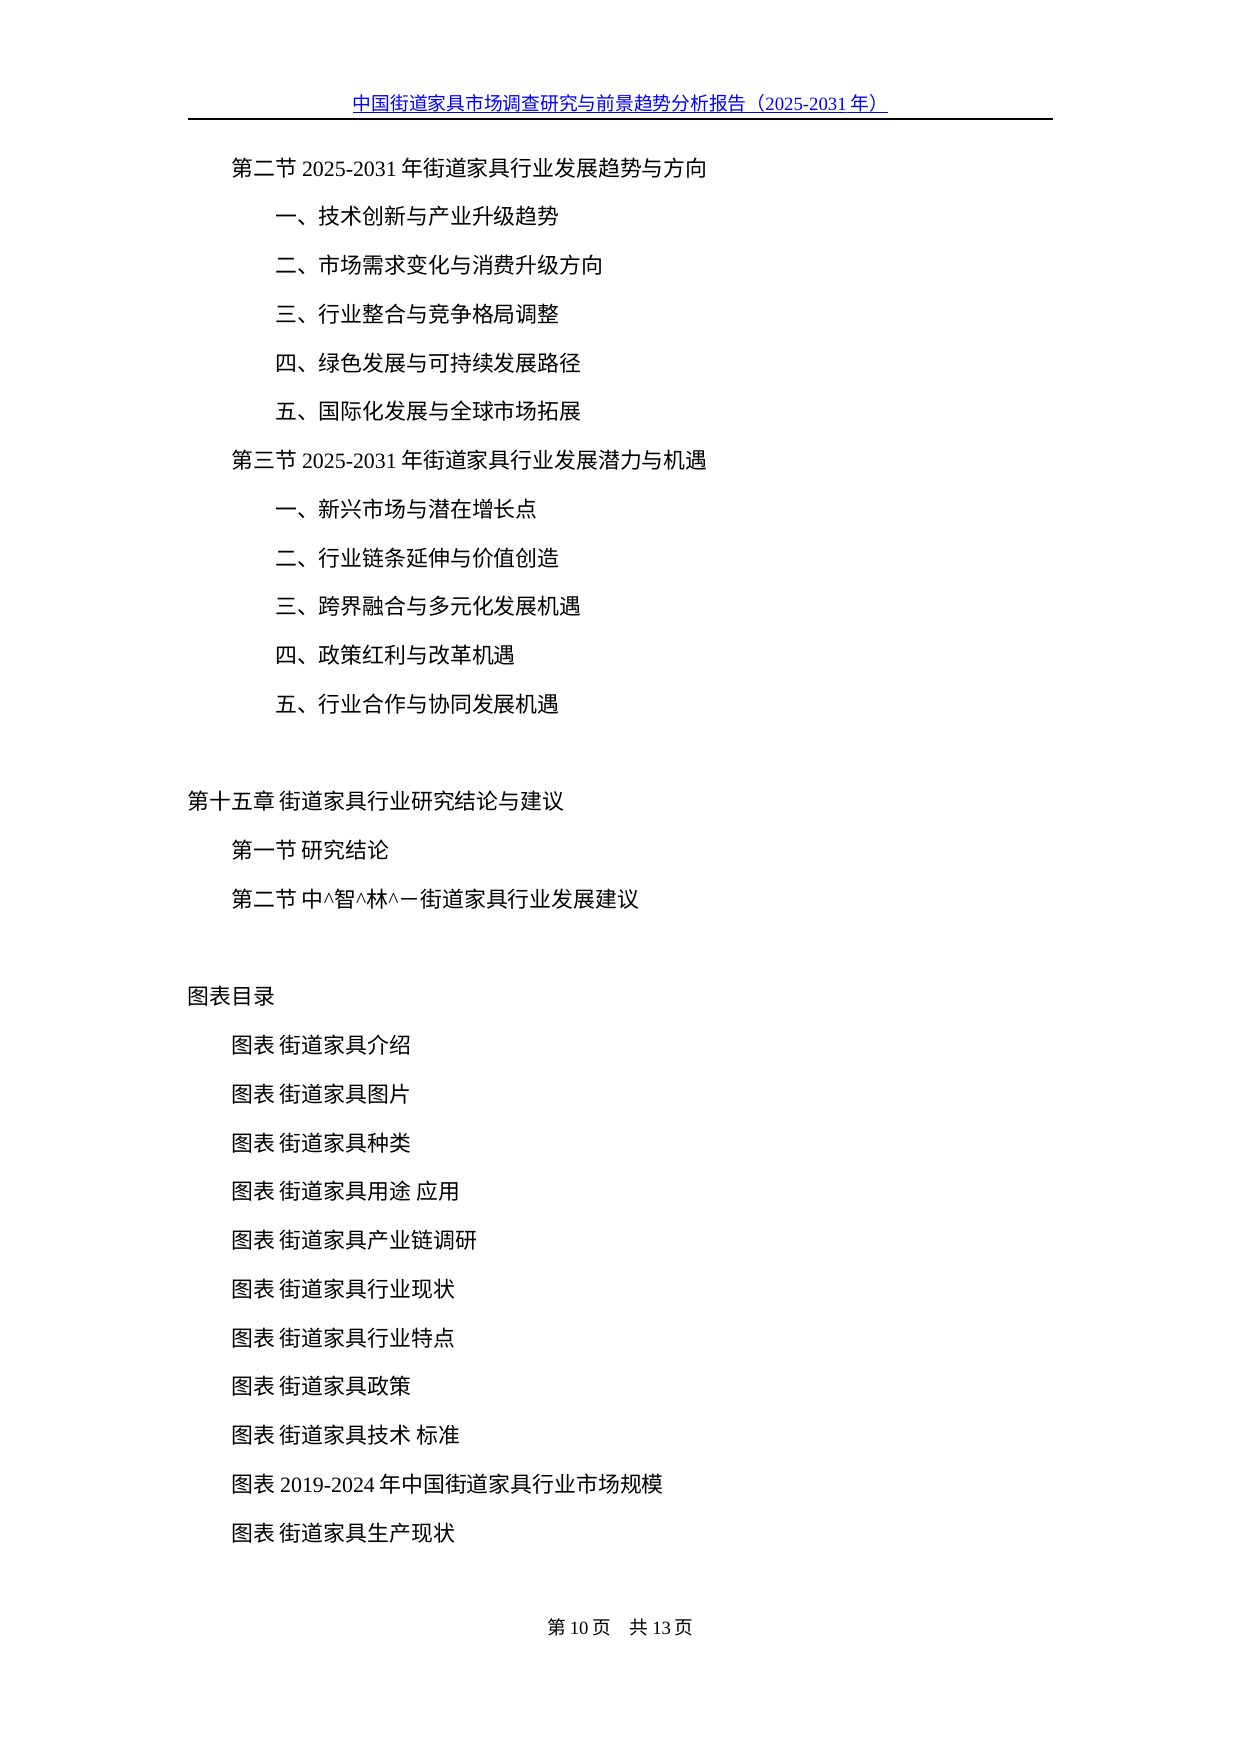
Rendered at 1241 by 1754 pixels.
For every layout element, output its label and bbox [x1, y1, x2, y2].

text [187, 150, 1053, 1548]
